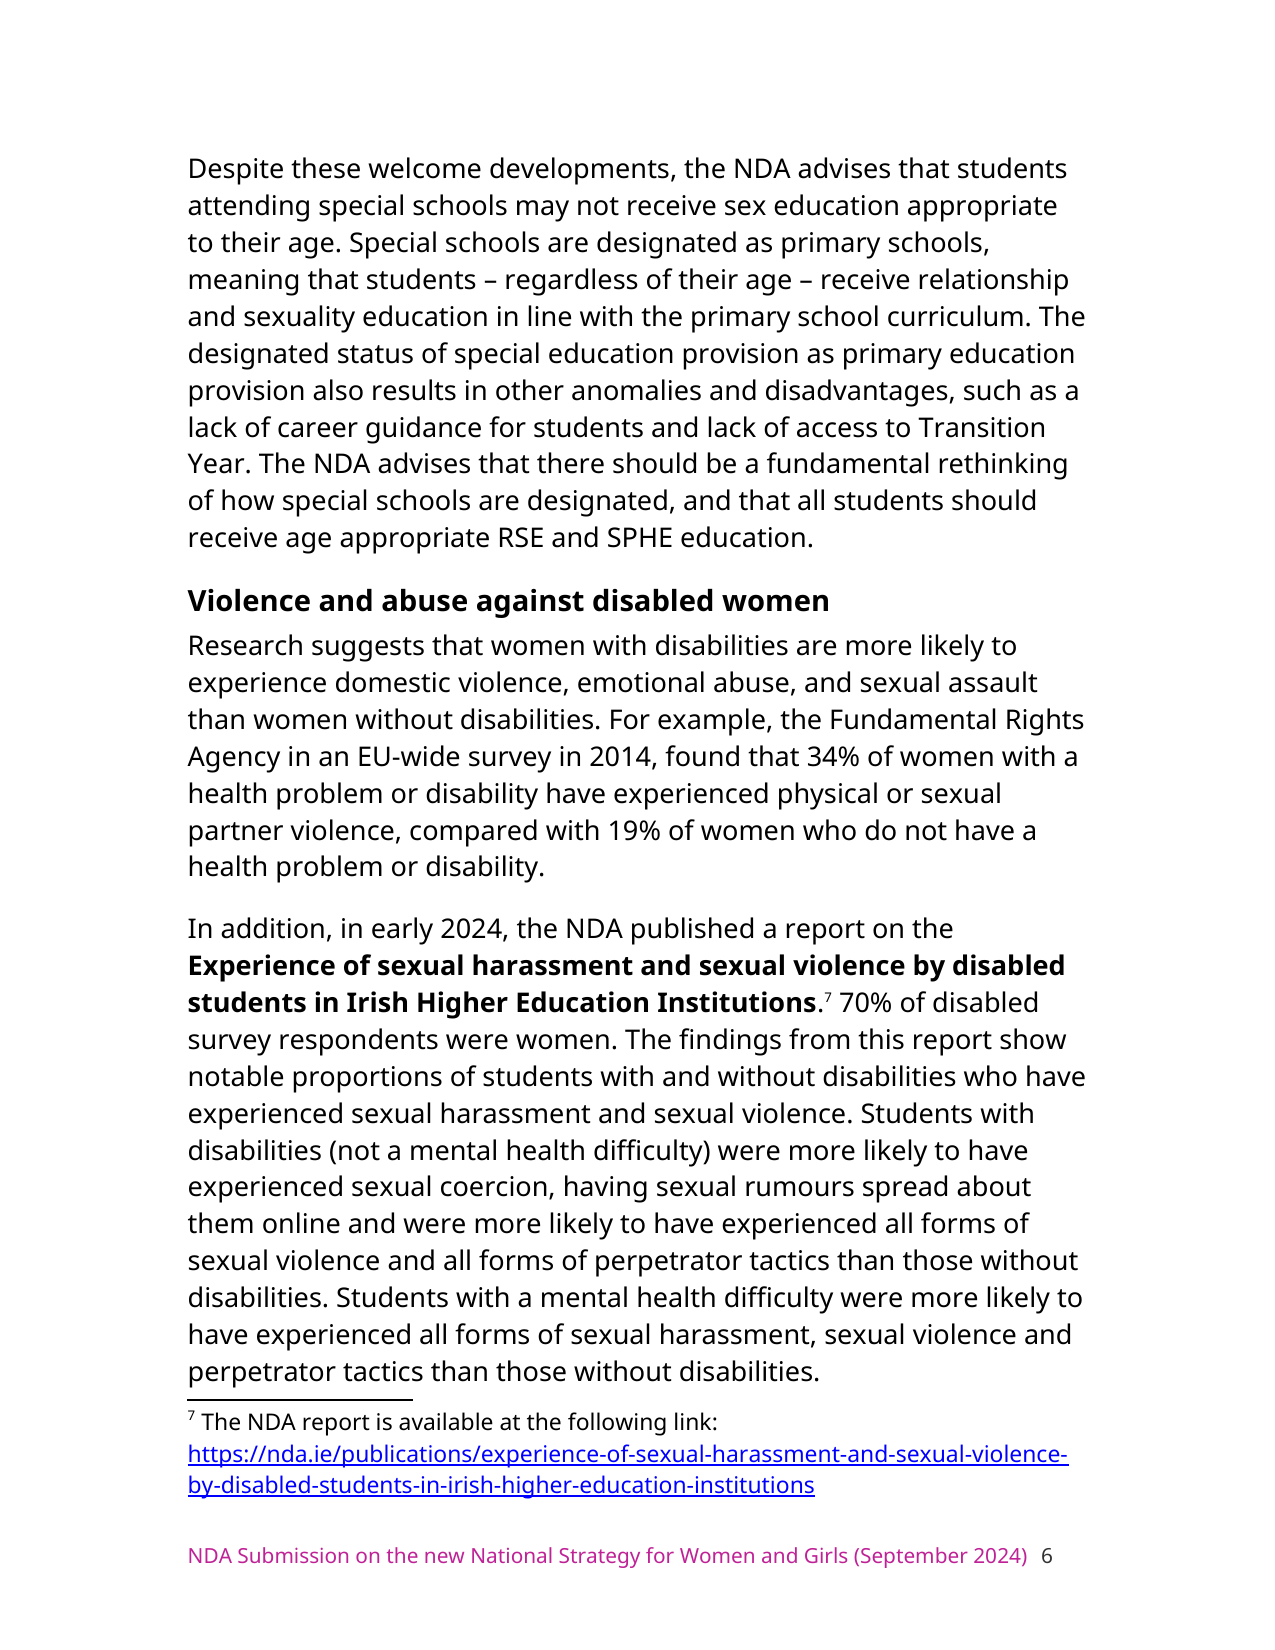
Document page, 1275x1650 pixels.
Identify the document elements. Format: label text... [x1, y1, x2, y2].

subtitle Violence and abuse against disabled women [187, 581, 1087, 620]
text Research suggests that women with disabilities are more likely to experience domestic violence, emotional abuse, and sexual assault than women without disabilities. For example, the Fundamental Rights Agency in an EU-wide survey in 2014, found that 34% of women with a health problem or disability have experienced physical or sexual partner violence, compared with 19% of women who do not have a health problem or disability. [187, 627, 1087, 885]
text Despite these welcome developments, the NDA advises that students attending special schools may not receive sex education appropriate to their age. Special schools are designated as primary schools, meaning that students – regardless of their age – receive relationship and sexuality education in line with the primary school curriculum. The designated status of special education provision as primary education provision also results in other anomalies and disadvantages, such as a lack of career guidance for students and lack of access to Transition Year. The NDA advises that there should be a fundamental rethinking of how special schools are designated, and that all students should receive age appropriate RSE and SPHE education. [187, 150, 1087, 556]
text In addition, in early 2024, the NDA published a report on the Experience of sexual harassment and sexual violence by disabled students in Irish Higher Education Institutions. 70% of disabled survey respondents were women. The findings from this report show notable proportions of students with and without disabilities who have experienced sexual harassment and sexual violence. Students with disabilities (not a mental health difficulty) were more likely to have experienced sexual coercion, having sexual rumours spread about them online and were more likely to have experienced all forms of sexual violence and all forms of perpetrator tactics than those without disabilities. Students with a mental health difficulty were more likely to have experienced all forms of sexual harassment, sexual violence and perpetrator tactics than those without disabilities. [187, 910, 1087, 1389]
